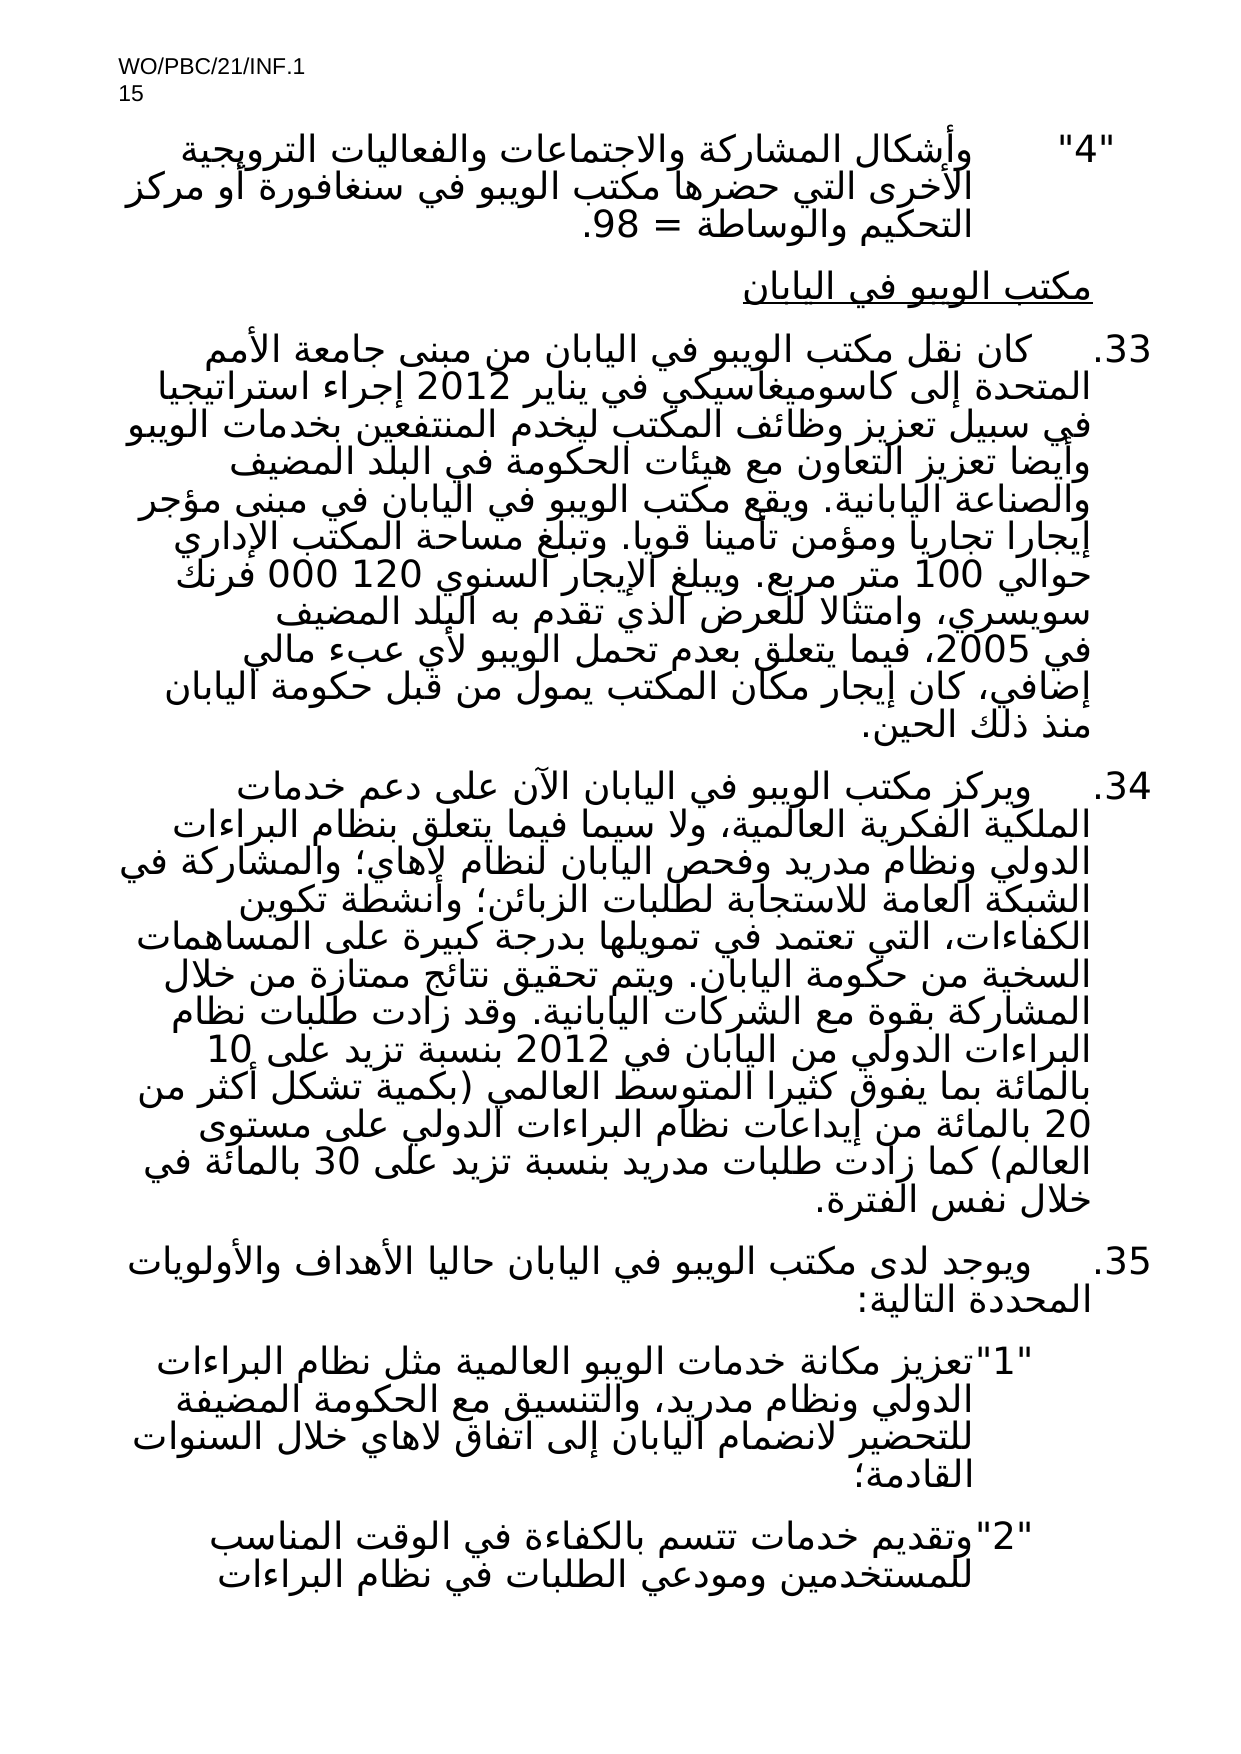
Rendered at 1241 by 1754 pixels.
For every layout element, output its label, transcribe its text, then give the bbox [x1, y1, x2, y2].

list ويركز مكتب الويبو في اليابان الآن على دعم خدمات الملكية الفكرية العالمية، ولا سيما فيما يتعلق بنظام البراءات الدولي ونظام مدريد وفحص اليابان لنظام لاهاي؛ والمشاركة في الشبكة العامة للاستجابة لطلبات الزبائن؛ وأنشطة تكوين الكفاءات، التي تعتمد في تمويلها بدرجة كبيرة على المساهمات السخية من حكومة اليابان. ويتم تحقيق نتائج ممتازة من خلال المشاركة بقوة مع الشركات اليابانية. وقد زادت طلبات نظام البراءات الدولي من اليابان في 2012 بنسبة تزيد على 10 بالمائة بما يفوق كثيرا المتوسط العالمي (بكمية تشكل أكثر من 20 بالمائة من إيداعات نظام البراءات الدولي على مستوى العالم) كما زادت طلبات مدريد بنسبة تزيد على 30 بالمائة في خلال نفس الفترة. [118, 770, 1092, 1220]
list "1" تعزيز مكانة خدمات الويبو العالمية مثل نظام البراءات الدولي ونظام مدريد، والتنسيق مع الحكومة المضيفة للتحضير لانضمام اليابان إلى اتفاق لاهاي خلال السنوات القادمة؛ [118, 1345, 1033, 1495]
list ويوجد لدى مكتب الويبو في اليابان حاليا الأهداف والأولويات المحددة التالية: [118, 1245, 1092, 1320]
list وأشكال المشاركة والاجتماعات والفعاليات الترويجية الأخرى التي حضرها مكتب الويبو في سنغافورة أو مركز التحكيم والوساطة = 98. [118, 132, 1033, 245]
list كان نقل مكتب الويبو في اليابان من مبنى جامعة الأمم المتحدة إلى كاسوميغاسيكي في يناير 2012 إجراء استراتيجيا في سبيل تعزيز وظائف المكتب ليخدم المنتفعين بخدمات الويبو وأيضا تعزيز التعاون مع هيئات الحكومة في البلد المضيف والصناعة اليابانية. ويقع مكتب الويبو في اليابان في مبنى مؤجر إيجارا تجاريا ومؤمن تأمينا قويا. وتبلغ مساحة المكتب الإداري حوالي 100 متر مربع. ويبلغ الإيجار السنوي 000 120 فرنك سويسري، وامتثالا للعرض الذي تقدم به البلد المضيف في 2005، فيما يتعلق بعدم تحمل الويبو لأي عبء مالي إضافي، كان إيجار مكان المكتب يمول من قبل حكومة اليابان منذ ذلك الحين. [118, 332, 1092, 745]
subtitle مكتب الويبو في اليابان [964, 270, 1092, 302]
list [118, 1520, 1033, 1595]
subtitle مكتب الويبو في اليابان [118, 270, 974, 307]
